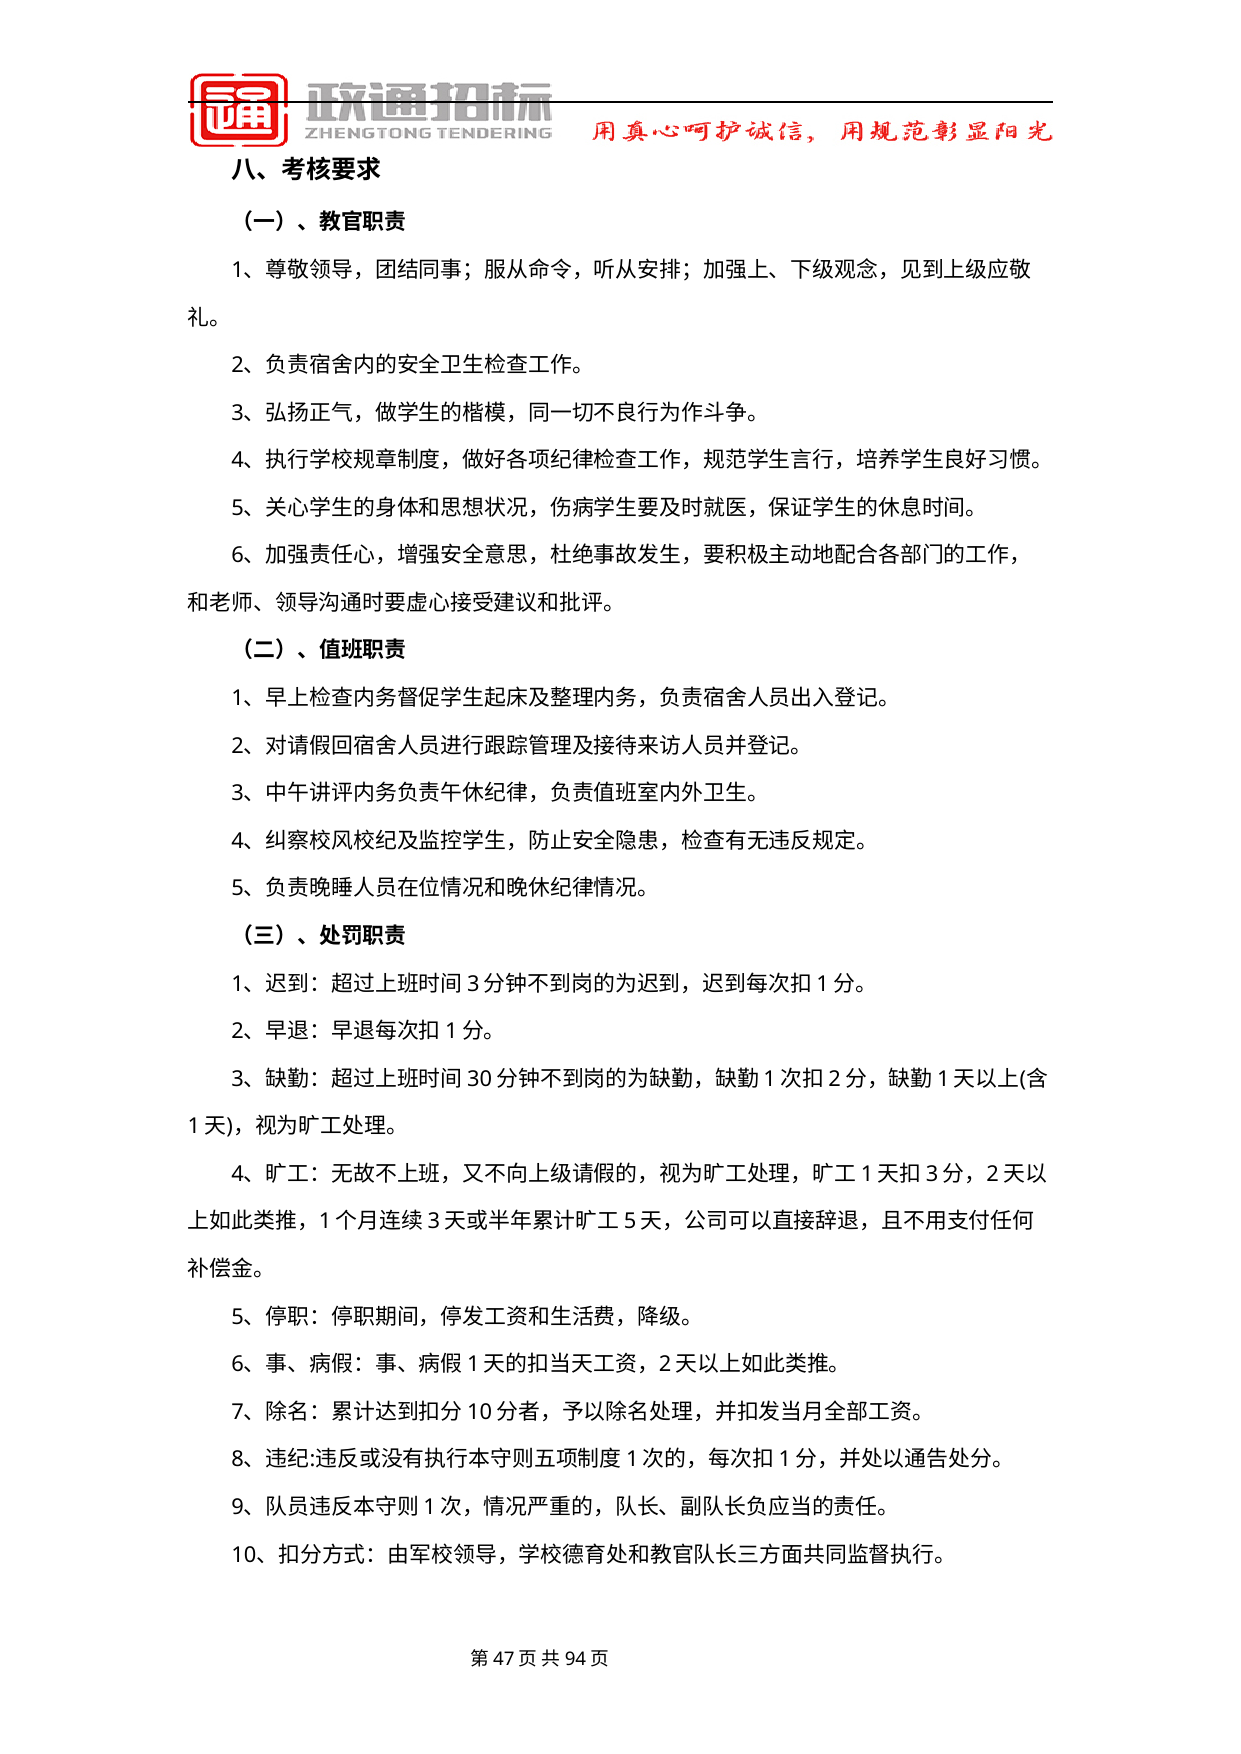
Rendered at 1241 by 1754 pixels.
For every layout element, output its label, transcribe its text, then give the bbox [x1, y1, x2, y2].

text 4、纠察校风校纪及监控学生，防止安全隐患，检查有无违反规定。 [187, 823, 1053, 854]
text 8、违纪:违反或没有执行本守则五项制度1次的，每次扣1分，并处以通告处分。 [187, 1441, 1053, 1473]
text 5、关心学生的身体和思想状况，伤病学生要及时就医，保证学生的休息时间。 [187, 490, 1053, 522]
text 10、扣分方式：由军校领导，学校德育处和教官队长三方面共同监督执行。 [187, 1537, 1053, 1568]
text 2、早退：早退每次扣1分。 [187, 1013, 1053, 1045]
subtitle 考核要求 [187, 150, 1053, 186]
text 6、加强责任心，增强安全意思，杜绝事故发生，要积极主动地配合各部门的工作，和老师、领导沟通时要虚心接受建议和批评。 [187, 537, 1053, 617]
text 3、中午讲评内务负责午休纪律，负责值班室内外卫生。 [187, 775, 1053, 807]
text （三）、处罚职责 [187, 918, 1053, 950]
text 7、除名：累计达到扣分10分者，予以除名处理，并扣发当月全部工资。 [187, 1394, 1053, 1426]
text 6、事、病假：事、病假1天的扣当天工资，2天以上如此类推。 [187, 1346, 1053, 1378]
text 1、迟到：超过上班时间3分钟不到岗的为迟到，迟到每次扣1分。 [187, 966, 1053, 997]
text 2、对请假回宿舍人员进行跟踪管理及接待来访人员并登记。 [187, 728, 1053, 759]
text 5、负责晚睡人员在位情况和晚休纪律情况。 [187, 870, 1053, 902]
text 2、负责宿舍内的安全卫生检查工作。 [187, 347, 1053, 379]
text 5、停职：停职期间，停发工资和生活费，降级。 [187, 1299, 1053, 1330]
text 4、执行学校规章制度，做好各项纪律检查工作，规范学生言行，培养学生良好习惯。 [187, 442, 1053, 474]
text 3、缺勤：超过上班时间30分钟不到岗的为缺勤，缺勤1次扣2分，缺勤1天以上(含1天)，视为旷工处理。 [187, 1061, 1053, 1140]
picture [188, 103, 1053, 147]
text 3、弘扬正气，做学生的楷模，同一切不良行为作斗争。 [187, 394, 1053, 426]
text （一）、教官职责 [187, 204, 1053, 236]
text 9、队员违反本守则1次，情况严重的，队长、副队长负应当的责任。 [187, 1489, 1053, 1521]
text 1、早上检查内务督促学生起床及整理内务，负责宿舍人员出入登记。 [187, 680, 1053, 712]
text 1、尊敬领导，团结同事；服从命令，听从安排；加强上、下级观念，见到上级应敬礼。 [187, 252, 1053, 331]
text （二）、值班职责 [187, 632, 1053, 664]
text 4、旷工：无故不上班，又不向上级请假的，视为旷工处理，旷工1天扣3分，2天以上如此类推，1个月连续3天或半年累计旷工5天，公司可以直接辞退，且不用支付任何补偿金。 [187, 1156, 1053, 1283]
picture [188, 73, 1053, 101]
